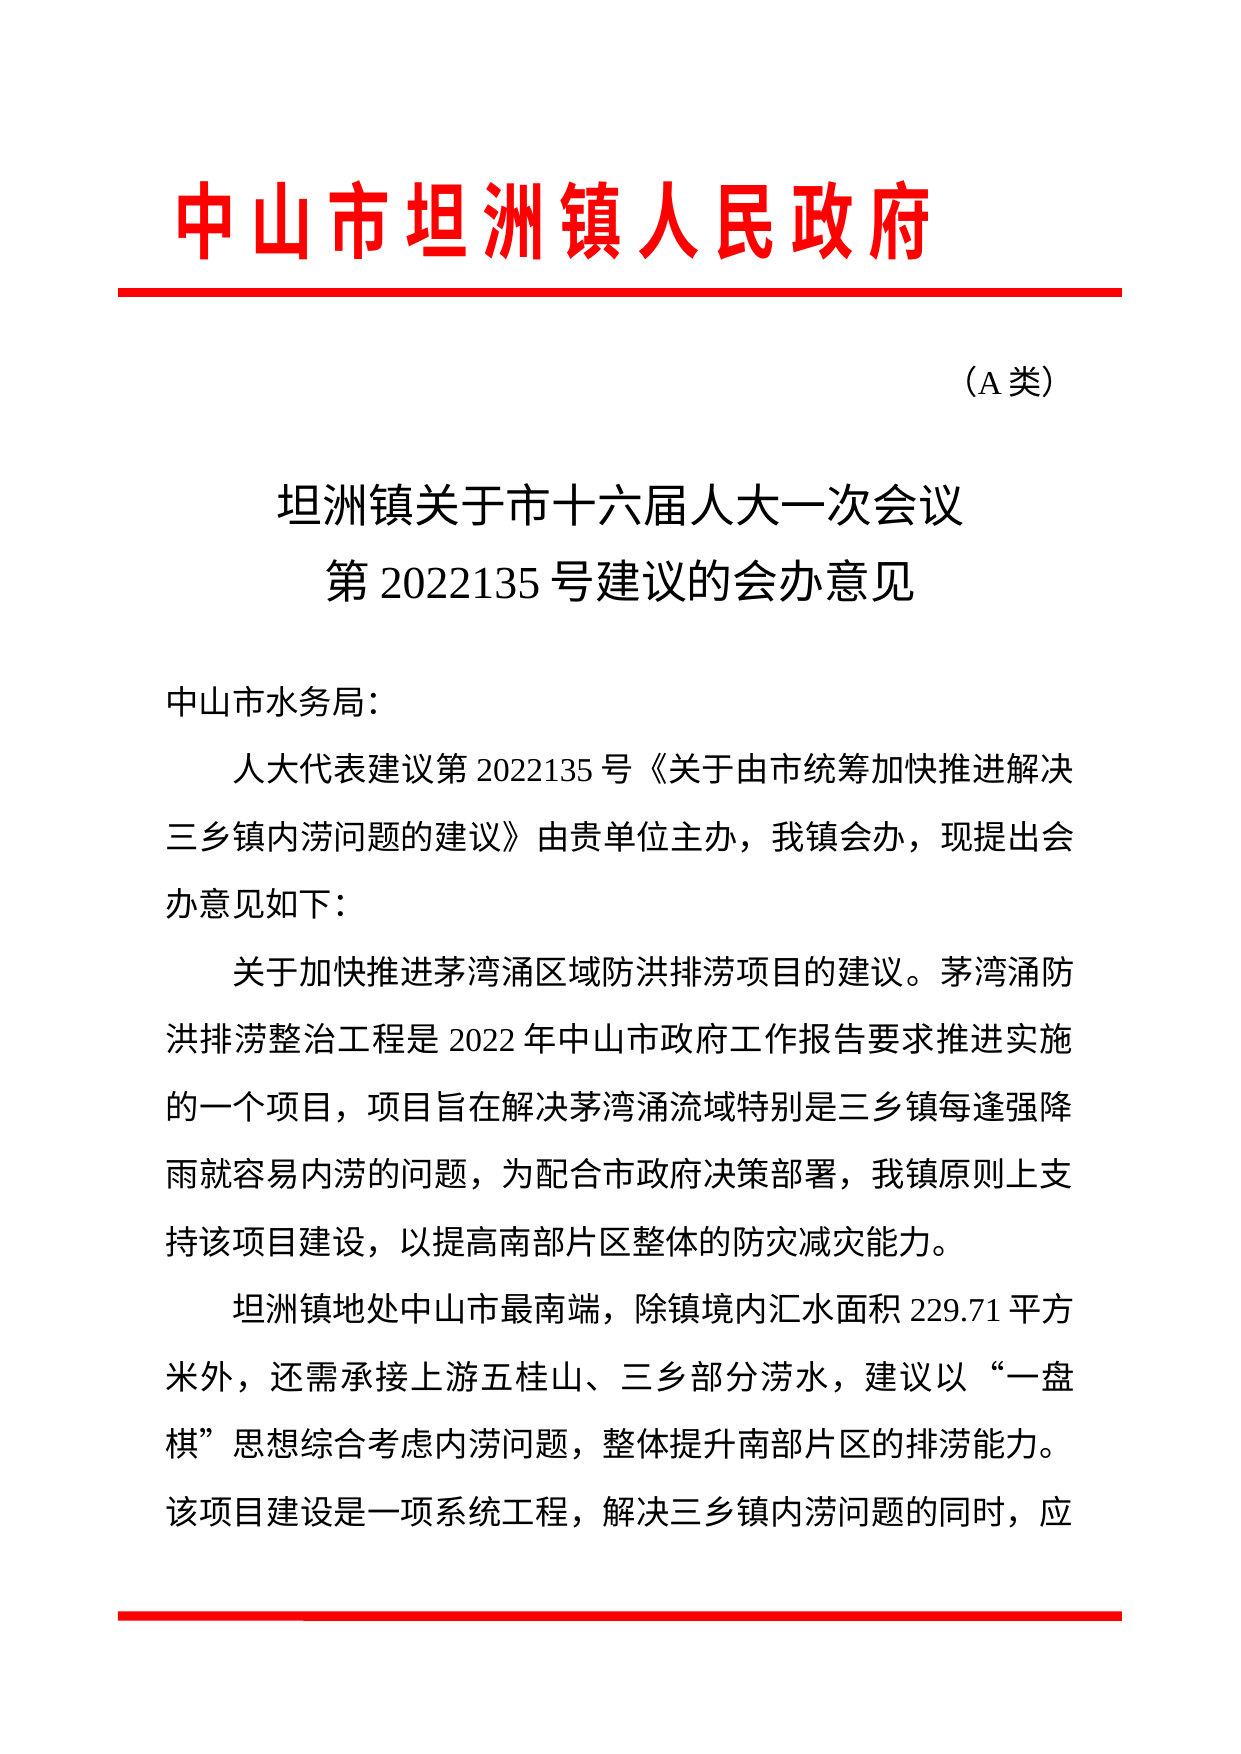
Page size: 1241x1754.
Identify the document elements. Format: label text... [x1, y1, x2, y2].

text 人大代表建议第2022135号《关于由市统筹加快推进解决三乡镇内涝问题的建议》由贵单位主办，我镇会办，现提出会办意见如下： [165, 743, 1075, 926]
text 关于加快推进茅湾涌区域防洪排涝项目的建议。茅湾涌防洪排涝整治工程是2022年中山市政府工作报告要求推进实施的一个项目，项目旨在解决茅湾涌流域特别是三乡镇每逢强降雨就容易内涝的问题，为配合市政府决策部署，我镇原则上支持该项目建设，以提高南部片区整体的防灾减灾能力。 [165, 946, 1075, 1264]
text 坦洲镇关于市十六届人大一次会议 [165, 469, 1075, 536]
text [165, 1283, 1075, 1534]
text 中山市水务局： [165, 676, 1075, 724]
text （A类） [165, 350, 1075, 410]
text 第2022135号建议的会办意见 [165, 546, 1075, 612]
